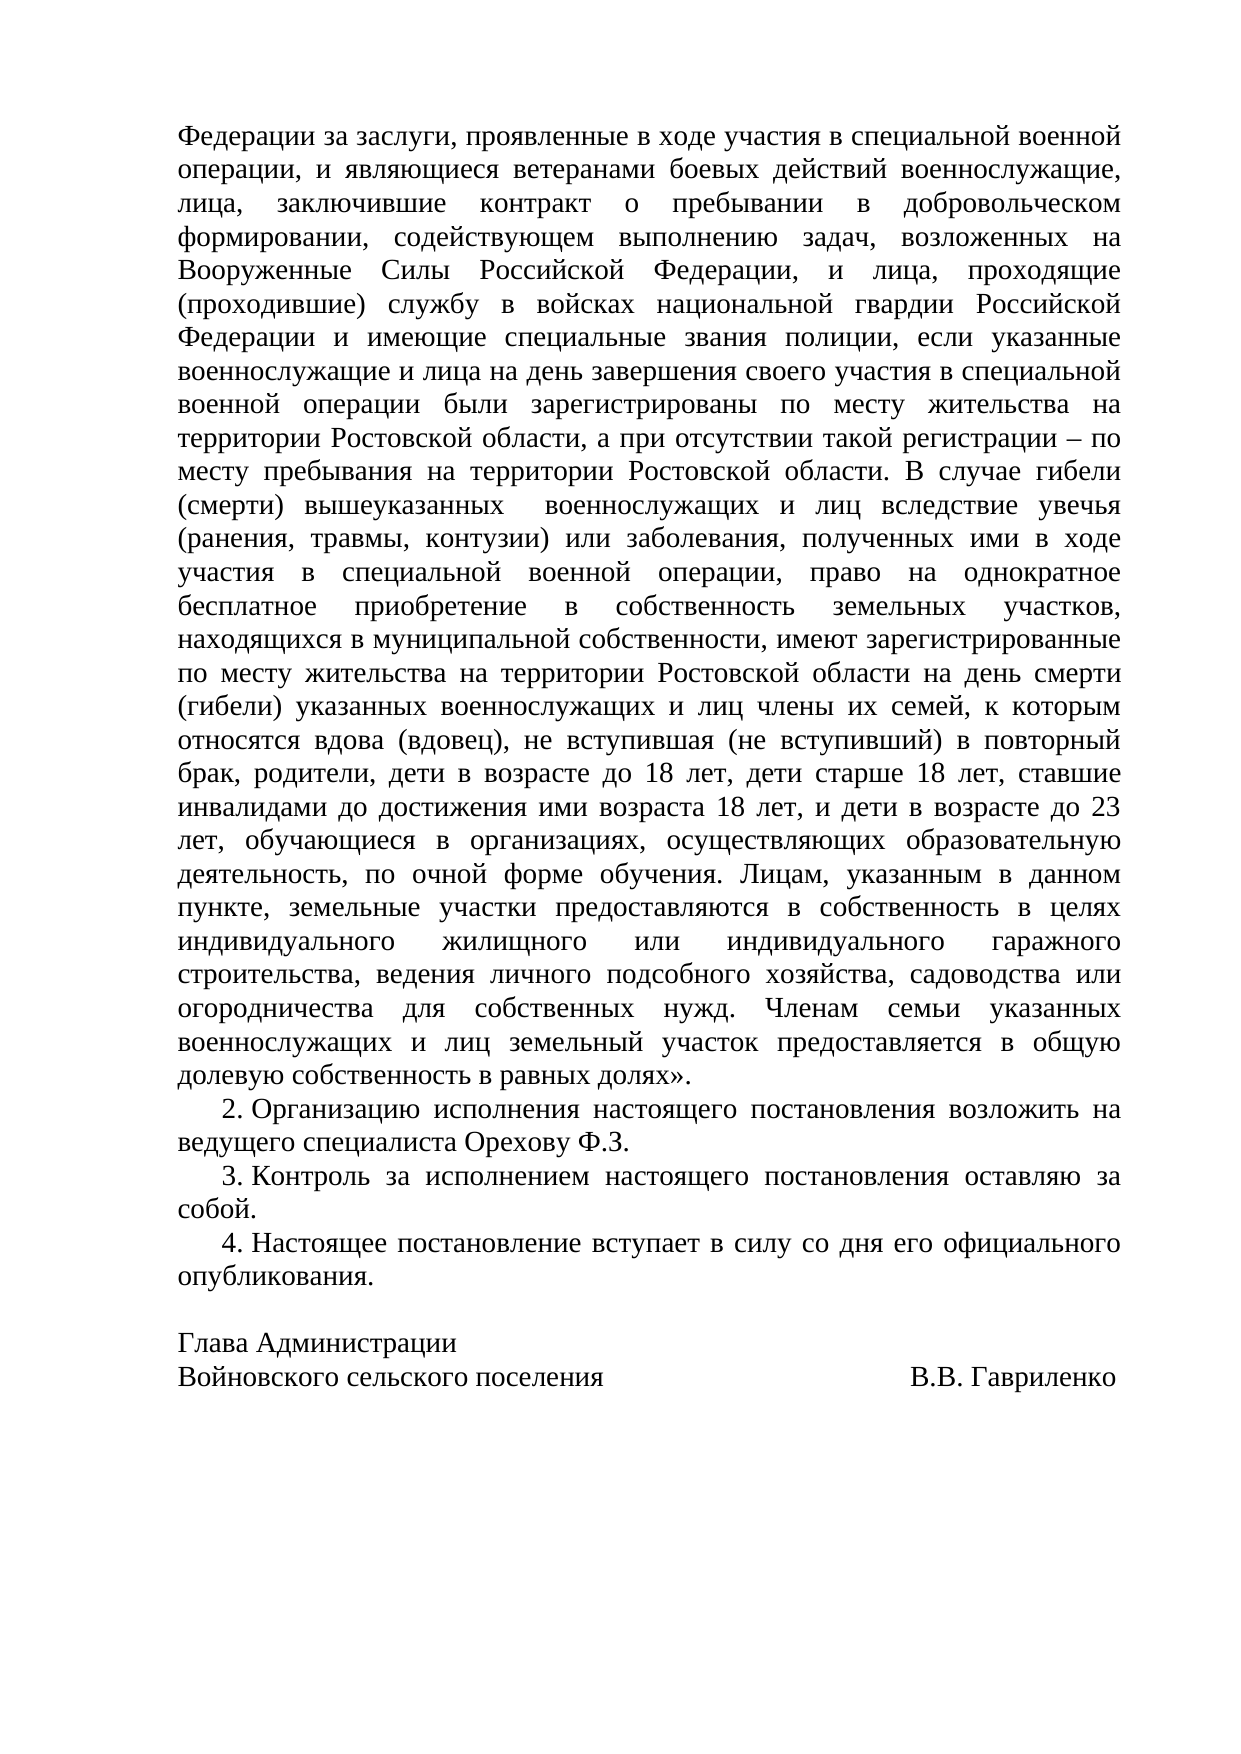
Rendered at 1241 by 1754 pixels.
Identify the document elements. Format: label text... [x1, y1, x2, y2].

list Контроль за исполнением настоящего постановления оставляю за собой. [177, 1158, 1122, 1225]
text Глава Администрации [177, 1326, 1122, 1359]
list Настоящее постановление вступает в силу со дня его официального опубликования. [177, 1225, 1122, 1292]
list Организацию исполнения настоящего постановления возложить на ведущего специалиста Орехову Ф.З. [177, 1091, 1122, 1158]
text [177, 118, 1122, 1091]
text Войновского сельского поселения В.В. Гавриленко [177, 1359, 1122, 1393]
